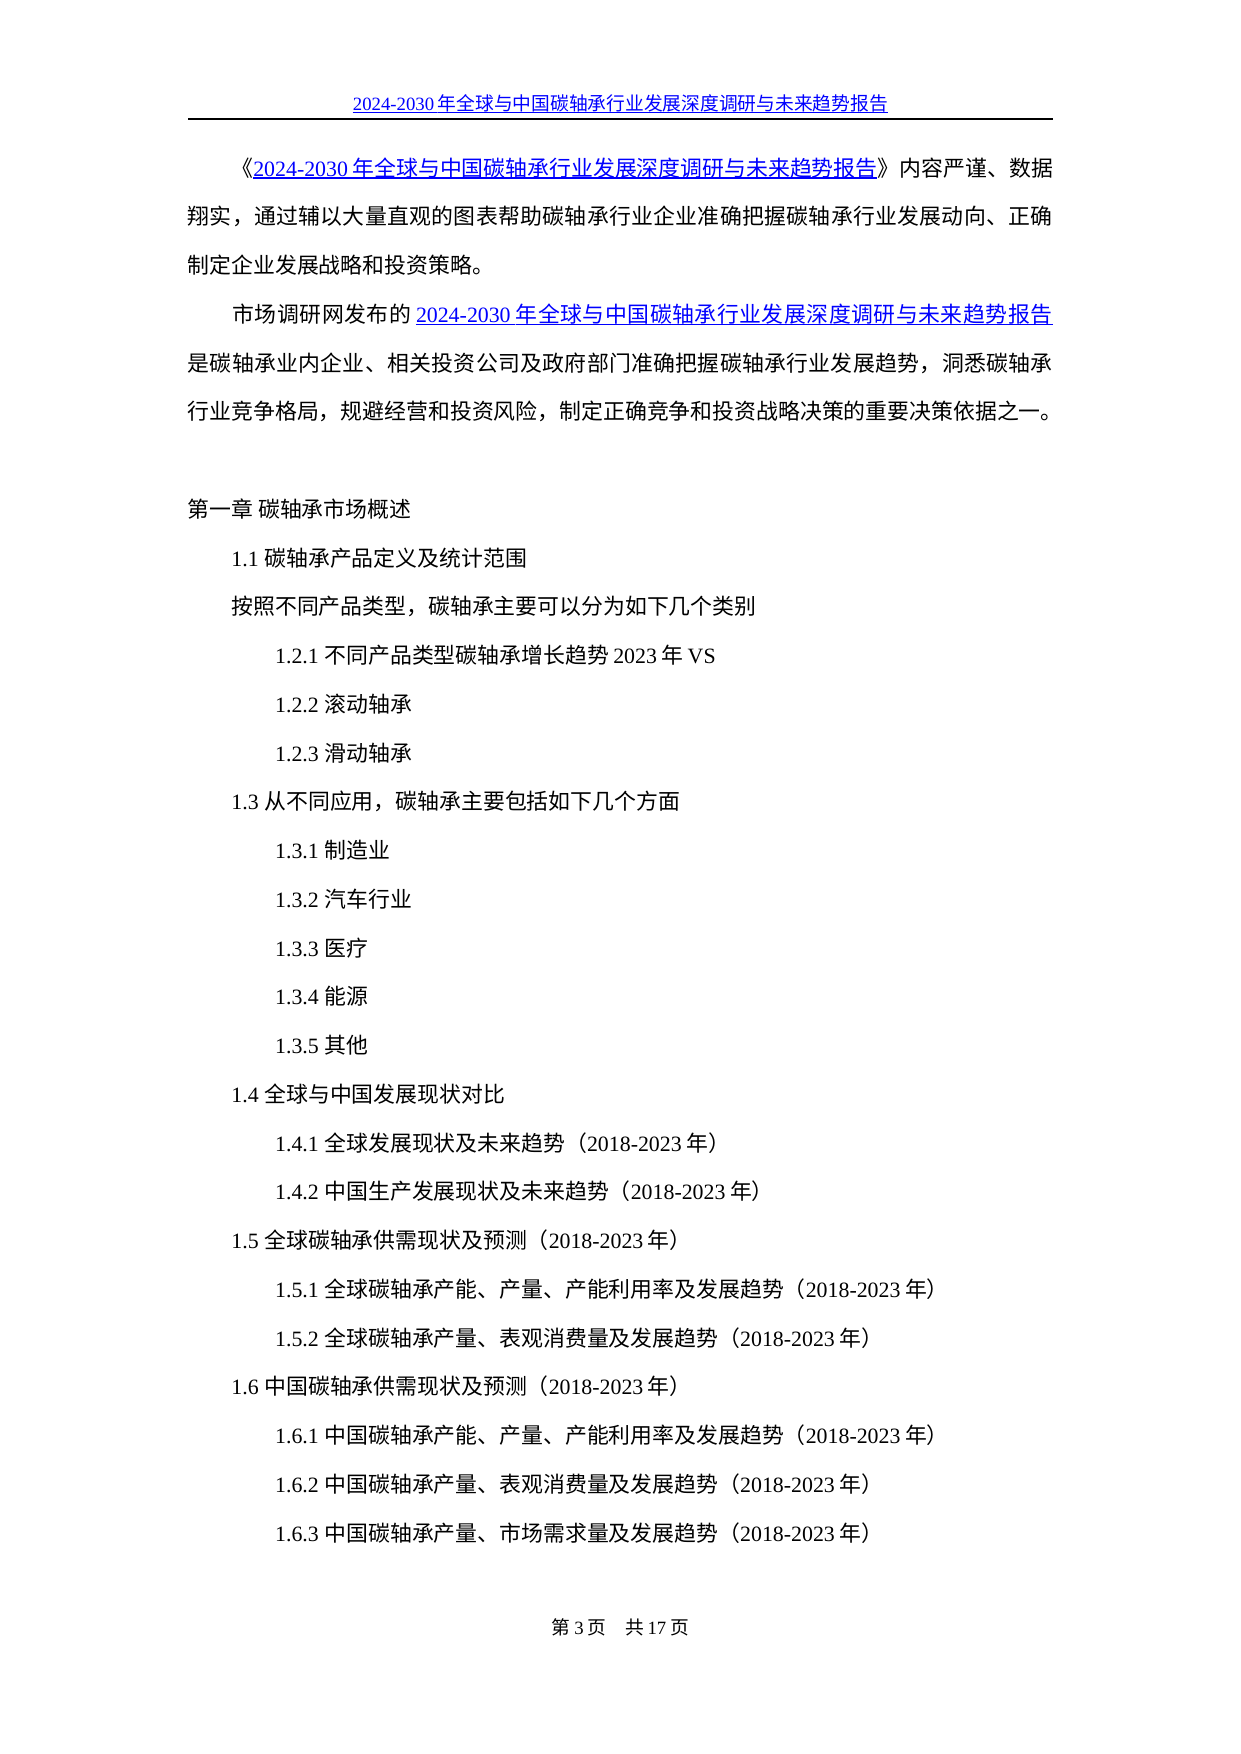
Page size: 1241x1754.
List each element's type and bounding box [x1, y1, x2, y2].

text [187, 150, 1053, 1548]
